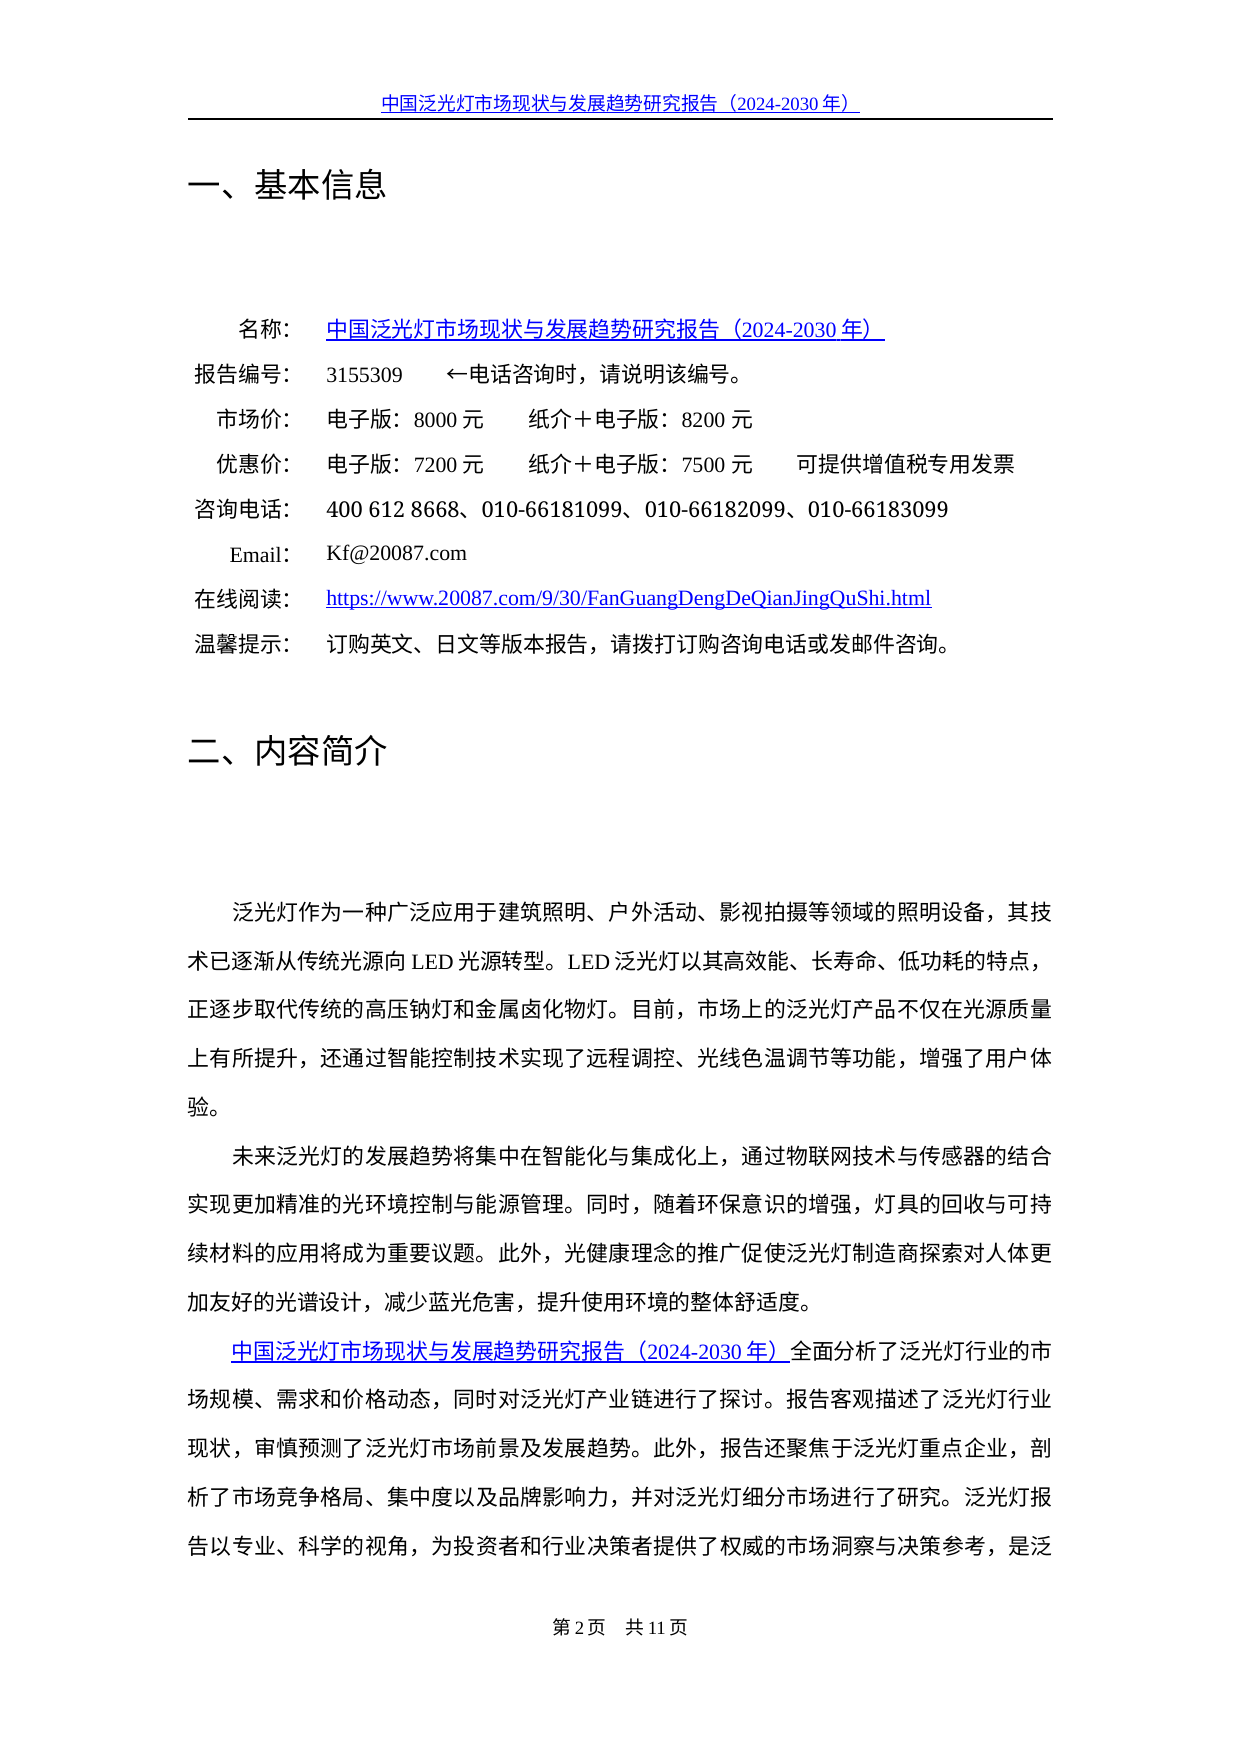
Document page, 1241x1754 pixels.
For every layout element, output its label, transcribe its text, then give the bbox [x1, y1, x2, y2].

table_cell [315, 582, 1073, 627]
table_cell Email： [167, 537, 315, 582]
table_cell 电子版：8000 元 纸介＋电子版：8200 元 [315, 402, 1073, 447]
table_cell 温馨提示： [167, 627, 315, 672]
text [187, 894, 1053, 1561]
table_header 中国泛光灯市场现状与发展趋势研究报告（2024-2030年） [315, 312, 1073, 357]
table_cell 电子版：7200 元 纸介＋电子版：7500 元 可提供增值税专用发票 [315, 447, 1073, 492]
table_cell 订购英文、日文等版本报告，请拨打订购咨询电话或发邮件咨询。 [315, 627, 1073, 672]
table_cell 3155309 ←电话咨询时，请说明该编号。 [315, 357, 1073, 402]
table_cell 咨询电话： [167, 492, 315, 537]
title 二、内容简介 [187, 717, 1053, 782]
table_cell 400 612 8668、010-66181099、010-66182099、010-66183099 [315, 492, 1073, 537]
table_cell Kf@20087.com [315, 537, 1073, 582]
table_cell 市场价： [167, 402, 315, 447]
table_cell 报告编号： [167, 357, 315, 402]
table_header 名称： [167, 312, 315, 357]
table_cell 在线阅读： [167, 582, 315, 627]
title 一、基本信息 [187, 150, 1053, 215]
table_cell 优惠价： [167, 447, 315, 492]
